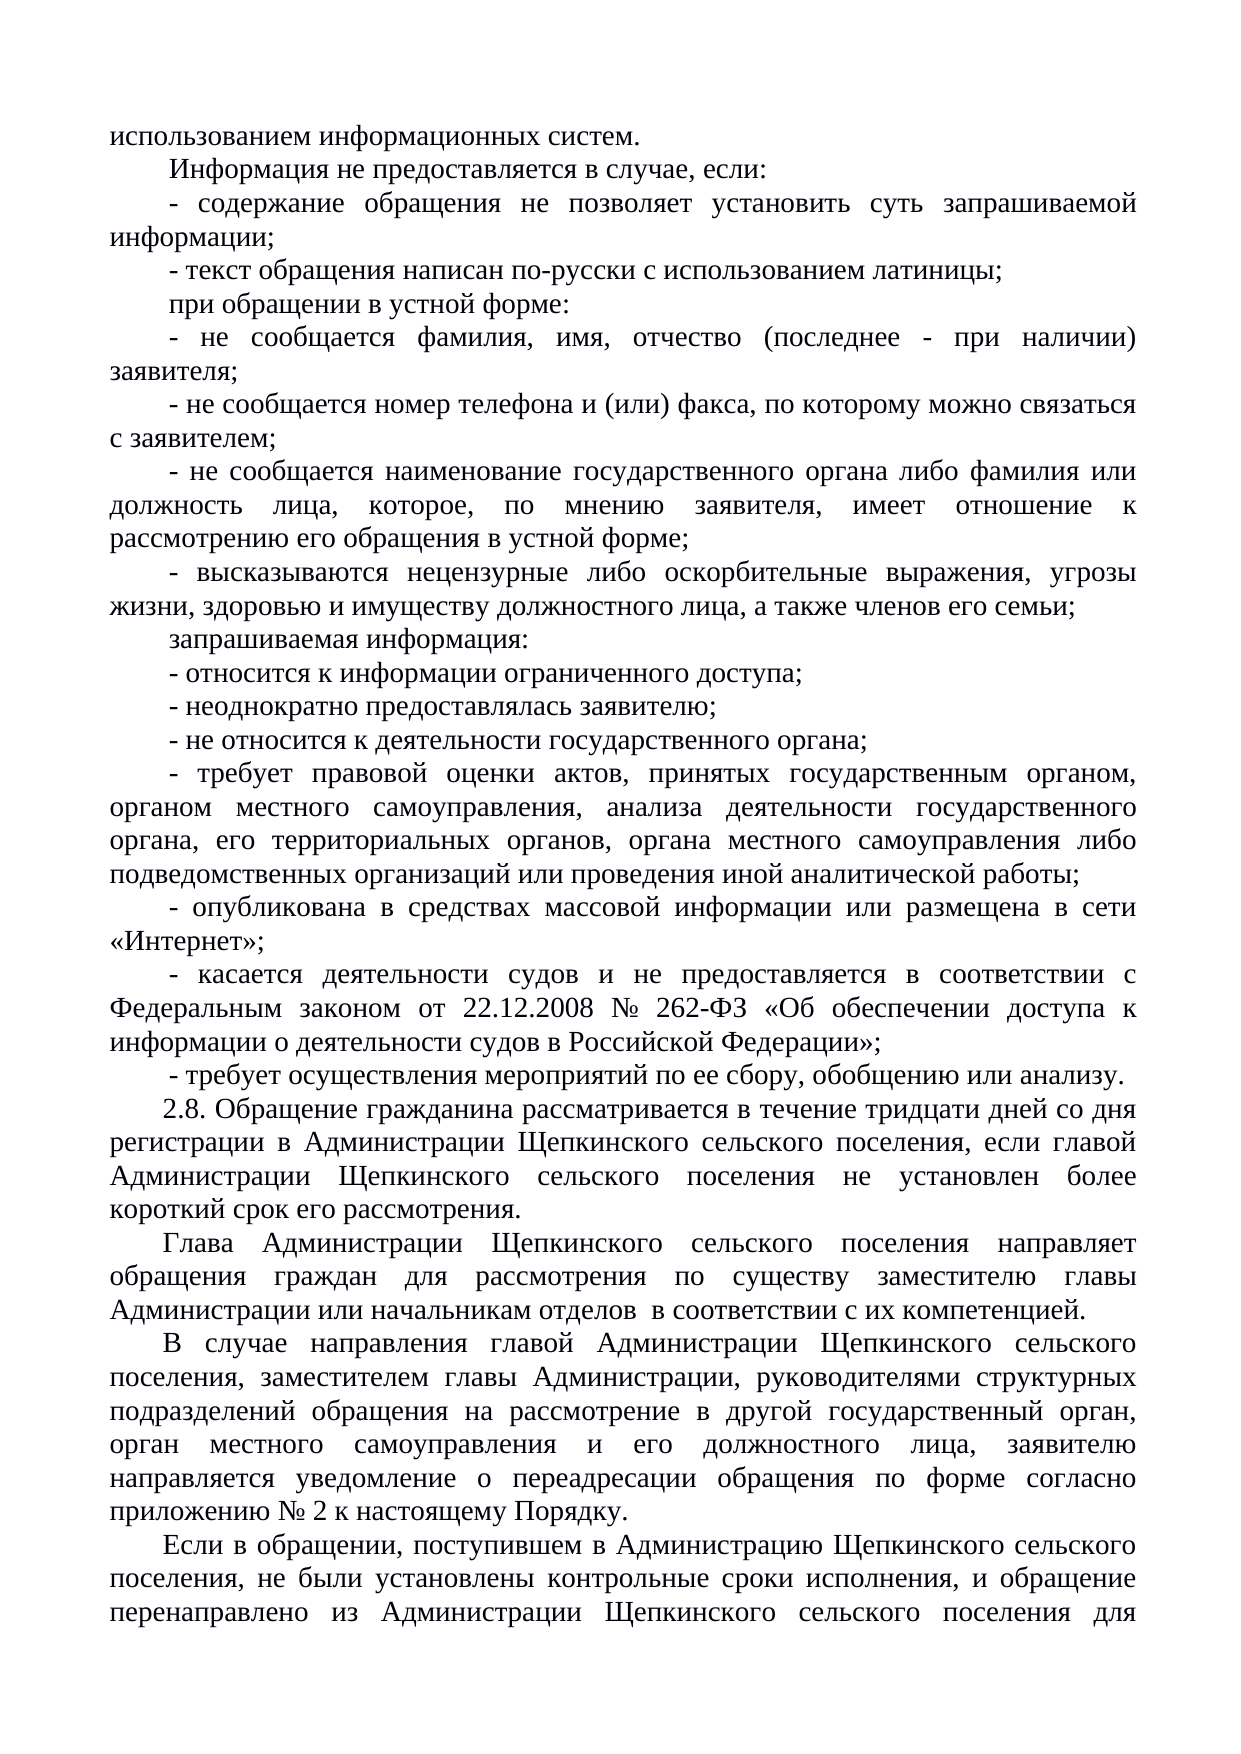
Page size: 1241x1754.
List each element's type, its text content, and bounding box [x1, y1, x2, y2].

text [109, 118, 1137, 152]
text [109, 1527, 1137, 1627]
text - текст обращения написан по-русски с использованием латиницы; [109, 252, 1137, 286]
text - опубликована в средствах массовой информации или размещена в сети «Интернет»; [109, 889, 1137, 957]
text запрашиваемая информация: [109, 621, 1137, 655]
text - не сообщается номер телефона и (или) факса, по которому можно связаться с заявителем; [109, 386, 1137, 453]
text - относится к информации ограниченного доступа; [109, 655, 1137, 688]
text - не сообщается фамилия, имя, отчество (последнее - при наличии) заявителя; [109, 319, 1137, 386]
text 2.8. Обращение гражданина рассматривается в течение тридцати дней со дня регистрации в Администрации Щепкинского сельского поселения, если главой Администрации Щепкинского сельского поселения не установлен более короткий срок его рассмотрения. [109, 1091, 1137, 1225]
text Информация не предоставляется в случае, если: [109, 152, 1137, 185]
text - высказываются нецензурные либо оскорбительные выражения, угрозы жизни, здоровью и имуществу должностного лица, а также членов его семьи; [109, 554, 1137, 621]
text - касается деятельности судов и не предоставляется в соответствии с Федеральным законом от 22.12.2008 № 262-ФЗ «Об обеспечении доступа к информации о деятельности судов в Российской Федерации»; [109, 957, 1137, 1057]
text В случае направления главой Администрации Щепкинского сельского поселения, заместителем главы Администрации, руководителями структурных подразделений обращения на рассмотрение в другой государственный орган, орган местного самоуправления и его должностного лица, заявителю направляется уведомление о переадресации обращения по форме согласно приложению № 2 к настоящему Порядку. [109, 1326, 1137, 1527]
text - не сообщается наименование государственного органа либо фамилия или должность лица, которое, по мнению заявителя, имеет отношение к рассмотрению его обращения в устной форме; [109, 453, 1137, 554]
text - не относится к деятельности государственного органа; [109, 722, 1137, 755]
text при обращении в устной форме: [109, 286, 1137, 319]
text - требует осуществления мероприятий по ее сбору, обобщению или анализу. [109, 1057, 1137, 1091]
text - неоднократно предоставлялась заявителю; [109, 688, 1137, 722]
text - содержание обращения не позволяет установить суть запрашиваемой информации; [109, 185, 1137, 252]
text - требует правовой оценки актов, принятых государственным органом, органом местного самоуправления, анализа деятельности государственного органа, его территориальных органов, органа местного самоуправления либо подведомственных организаций или проведения иной аналитической работы; [109, 755, 1137, 889]
text Глава Администрации Щепкинского сельского поселения направляет обращения граждан для рассмотрения по существу заместителю главы Администрации или начальникам отделов в соответствии с их компетенцией. [109, 1225, 1137, 1326]
